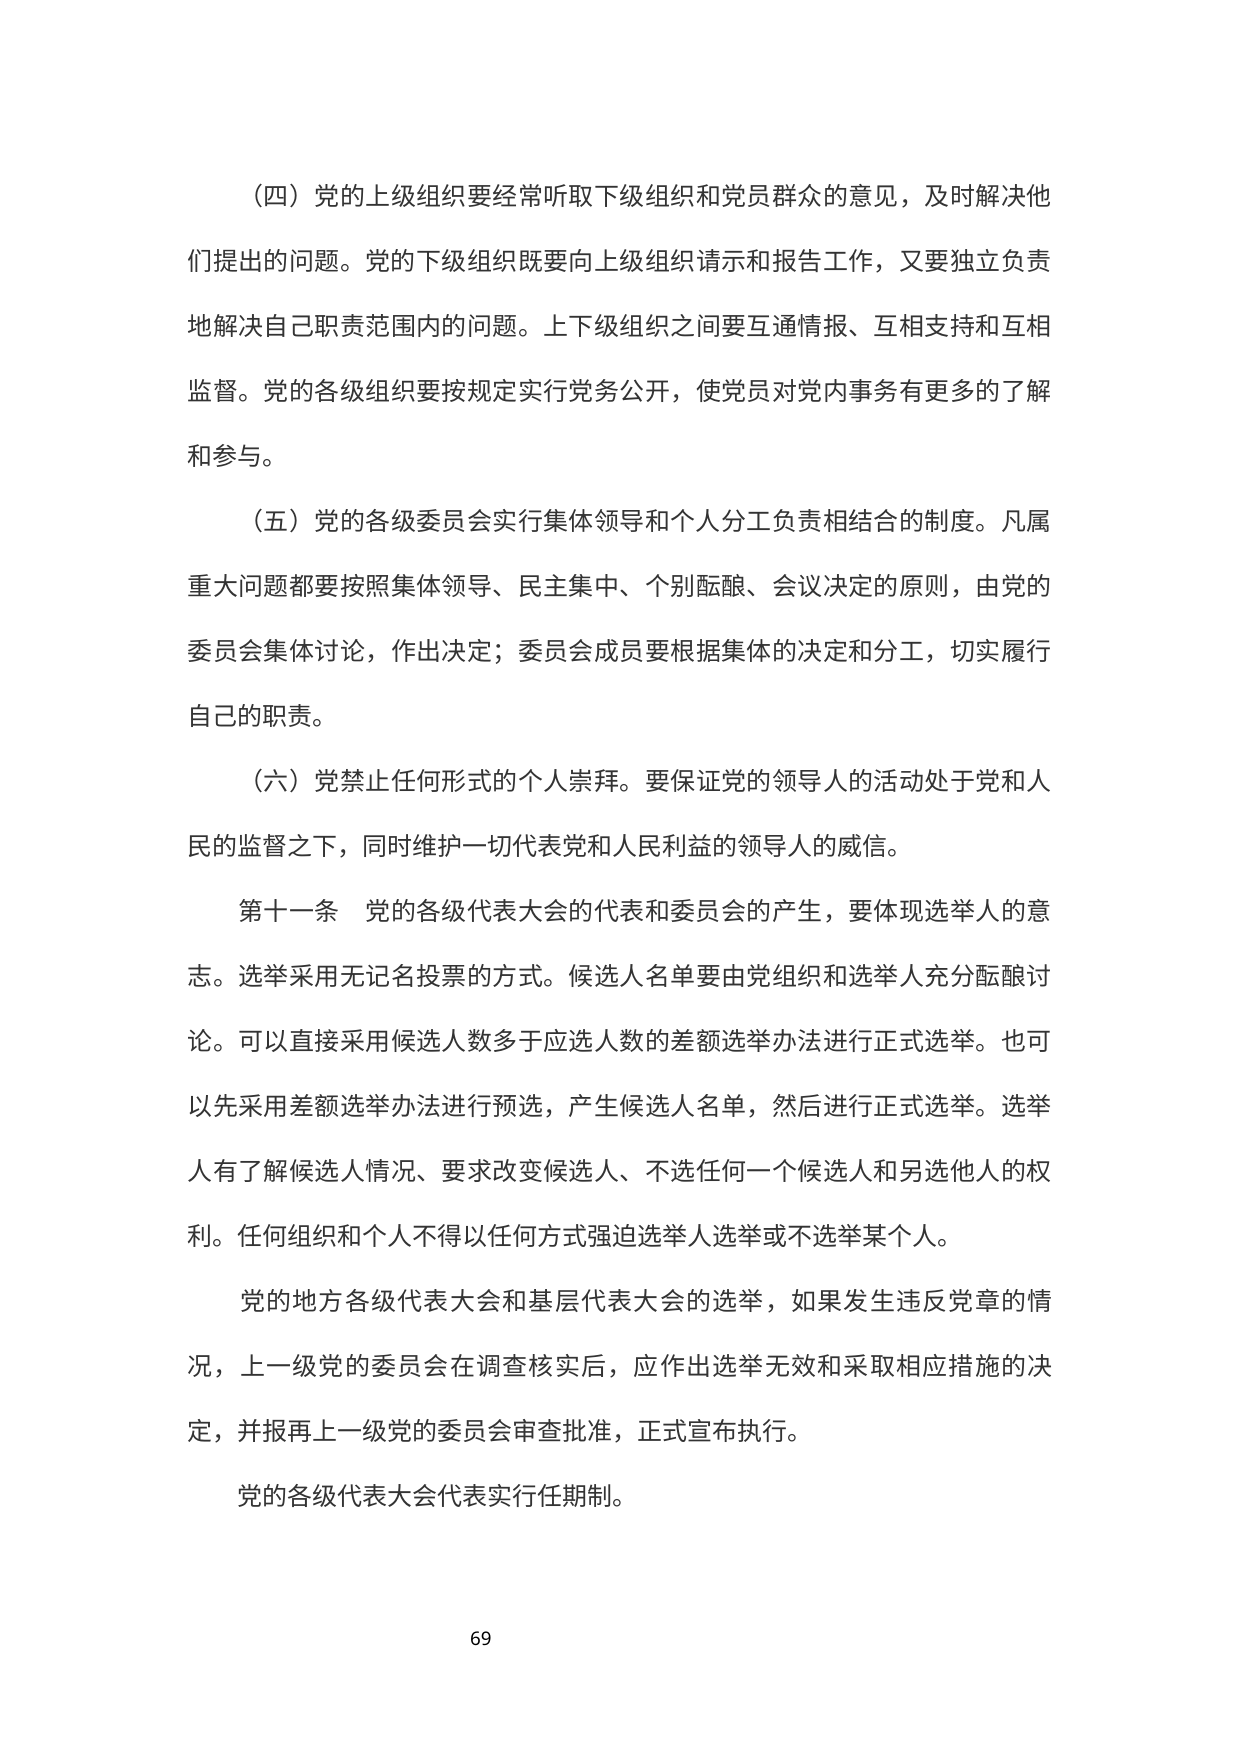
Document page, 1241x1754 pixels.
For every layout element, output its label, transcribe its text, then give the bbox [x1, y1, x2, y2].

text 第十一条 党的各级代表大会的代表和委员会的产生，要体现选举人的意志。选举采用无记名投票的方式。候选人名单要由党组织和选举人充分酝酿讨论。可以直接采用候选人数多于应选人数的差额选举办法进行正式选举。也可以先采用差额选举办法进行预选，产生候选人名单，然后进行正式选举。选举人有了解候选人情况、要求改变候选人、不选任何一个候选人和另选他人的权利。任何组织和个人不得以任何方式强迫选举人选举或不选举某个人。 [187, 877, 1053, 1267]
text 党的各级代表大会代表实行任期制。 [187, 1462, 1053, 1527]
text （六）党禁止任何形式的个人崇拜。要保证党的领导人的活动处于党和人民的监督之下，同时维护一切代表党和人民利益的领导人的威信。 [187, 747, 1053, 877]
text 党的地方各级代表大会和基层代表大会的选举，如果发生违反党章的情况，上一级党的委员会在调查核实后，应作出选举无效和采取相应措施的决定，并报再上一级党的委员会审查批准，正式宣布执行。 [187, 1267, 1053, 1462]
text （五）党的各级委员会实行集体领导和个人分工负责相结合的制度。凡属重大问题都要按照集体领导、民主集中、个别酝酿、会议决定的原则，由党的委员会集体讨论，作出决定；委员会成员要根据集体的决定和分工，切实履行自己的职责。 [187, 487, 1053, 747]
text （四）党的上级组织要经常听取下级组织和党员群众的意见，及时解决他们提出的问题。党的下级组织既要向上级组织请示和报告工作，又要独立负责地解决自己职责范围内的问题。上下级组织之间要互通情报、互相支持和互相监督。党的各级组织要按规定实行党务公开，使党员对党内事务有更多的了解和参与。 [187, 162, 1053, 487]
